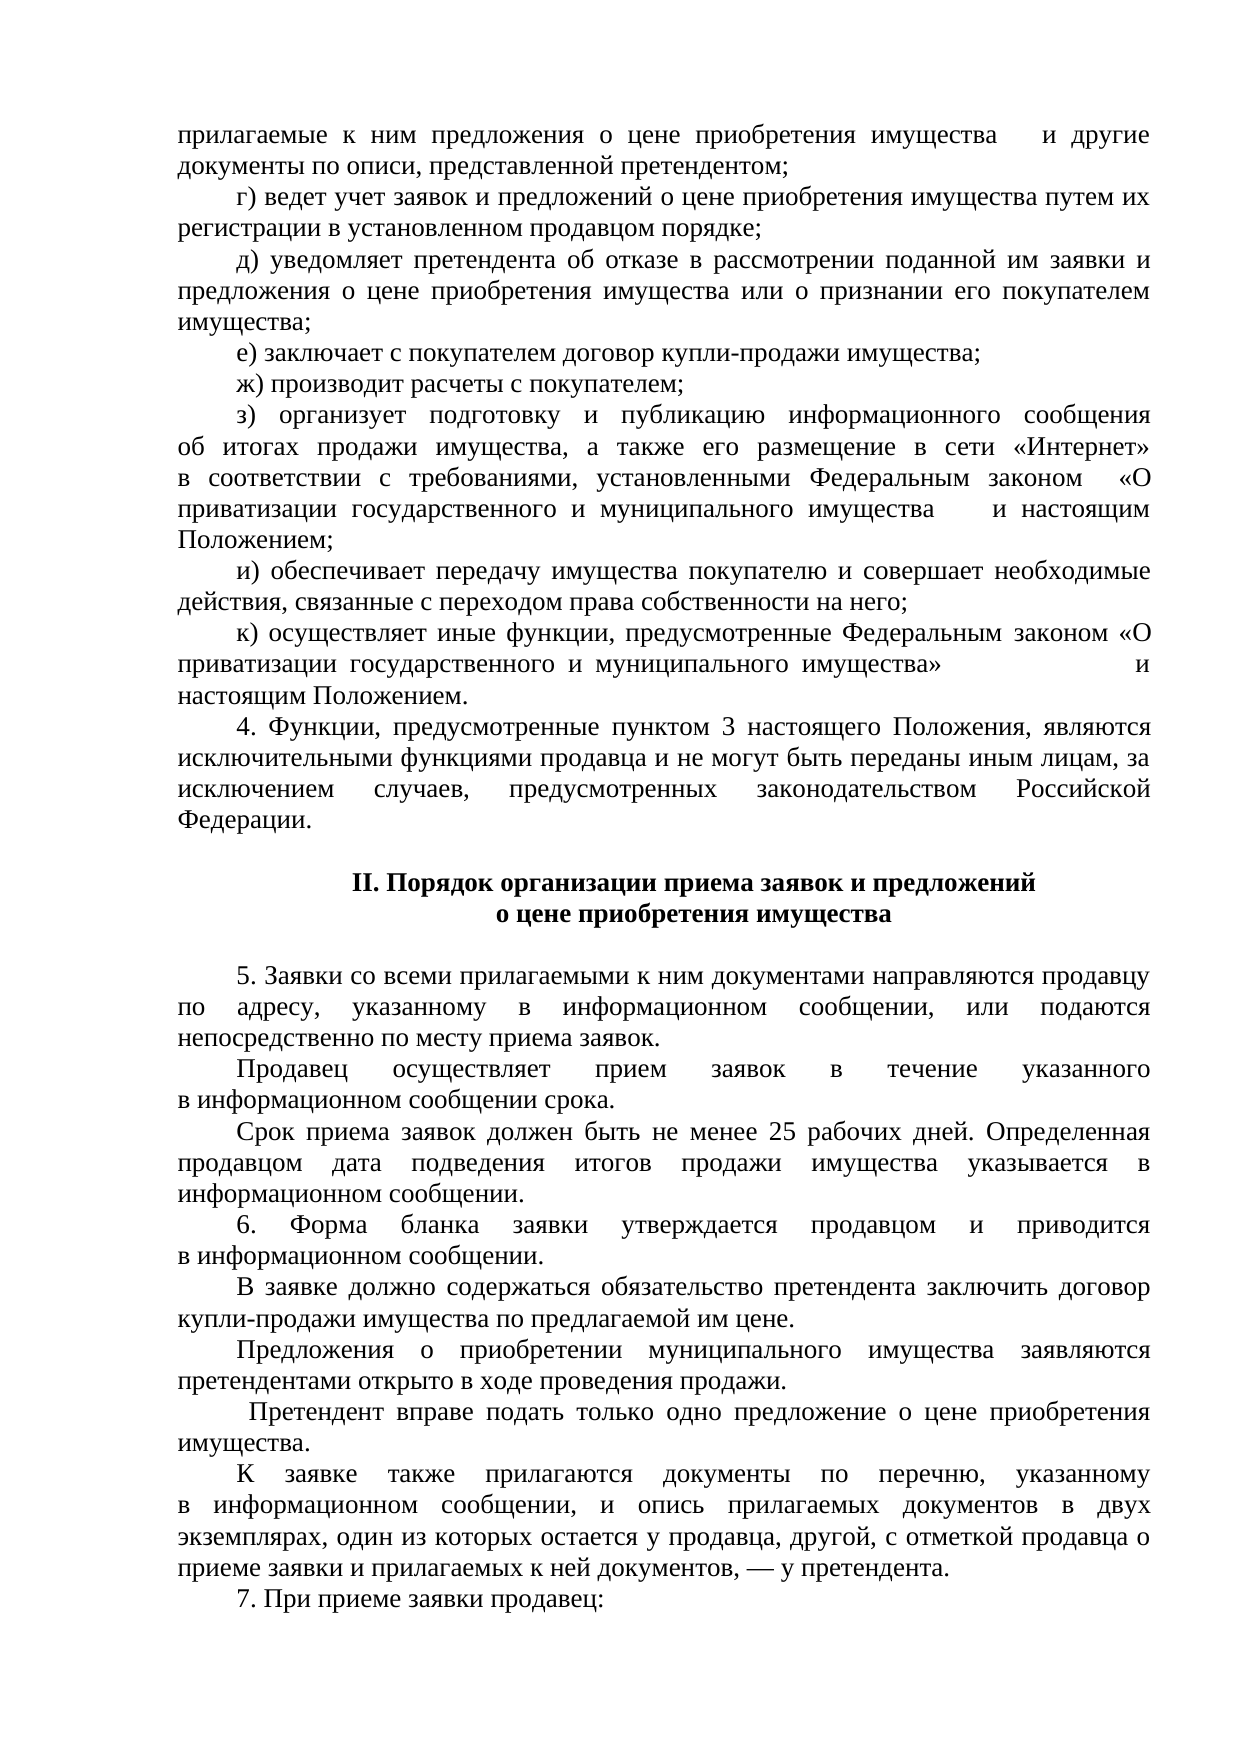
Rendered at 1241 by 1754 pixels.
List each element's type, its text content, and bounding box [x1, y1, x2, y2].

text 4. Функции, предусмотренные пунктом 3 настоящего Положения, являются исключительными функциями продавца и не могут быть переданы иным лицам, за исключением случаев, предусмотренных законодательством Российской Федерации. [177, 710, 1152, 834]
text 7. При приеме заявки продавец: [177, 1582, 1152, 1613]
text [177, 118, 1152, 180]
text д) уведомляет претендента об отказе в рассмотрении поданной им заявки и предложения о цене приобретения имущества или о признании его покупателем имущества; [177, 243, 1152, 336]
text В заявке должно содержаться обязательство претендента заключить договор купли-продажи имущества по предлагаемой им цене. [177, 1271, 1152, 1333]
text ж) производит расчеты с покупателем; [177, 367, 1152, 398]
text 6. Форма бланка заявки утверждается продавцом и приводится в информационном сообщении. [177, 1208, 1152, 1271]
text Продавец осуществляет прием заявок в течение указанного в информационном сообщении срока. [177, 1052, 1152, 1115]
text 5. Заявки со всеми прилагаемыми к ним документами направляются продавцу по адресу, указанному в информационном сообщении, или подаются непосредственно по месту приема заявок. [177, 959, 1152, 1052]
text Претендент вправе подать только одно предложение о цене приобретения имущества. [177, 1395, 1152, 1457]
text Предложения о приобретении муниципального имущества заявляются претендентами открыто в ходе проведения продажи. [177, 1333, 1152, 1395]
text е) заключает с покупателем договор купли-продажи имущества; [177, 336, 1152, 367]
text о цене приобретения имущества [177, 897, 1152, 928]
text к) осуществляет иные функции, предусмотренные Федеральным законом «О приватизации государственного и муниципального имущества» и настоящим Положением. [177, 616, 1152, 710]
text з) организует подготовку и публикацию информационного сообщения об итогах продажи имущества, а также его размещение в сети «Интернет» в соответствии с требованиями, установленными Федеральным законом «О приватизации государственного и муниципального имущества и настоящим Положением; [177, 398, 1152, 554]
text г) ведет учет заявок и предложений о цене приобретения имущества путем их регистрации в установленном продавцом порядке; [177, 180, 1152, 243]
text II. Порядок организации приема заявок и предложений [177, 866, 1152, 897]
text К заявке также прилагаются документы по перечню, указанному в информационном сообщении, и опись прилагаемых документов в двух экземплярах, один из которых остается у продавца, другой, с отметкой продавца о приеме заявки и прилагаемых к ней документов, — у претендента. [177, 1457, 1152, 1582]
text и) обеспечивает передачу имущества покупателю и совершает необходимые действия, связанные с переходом права собственности на него; [177, 554, 1152, 616]
text Срок приема заявок должен быть не менее 25 рабочих дней. Определенная продавцом дата подведения итогов продажи имущества указывается в информационном сообщении. [177, 1115, 1152, 1208]
